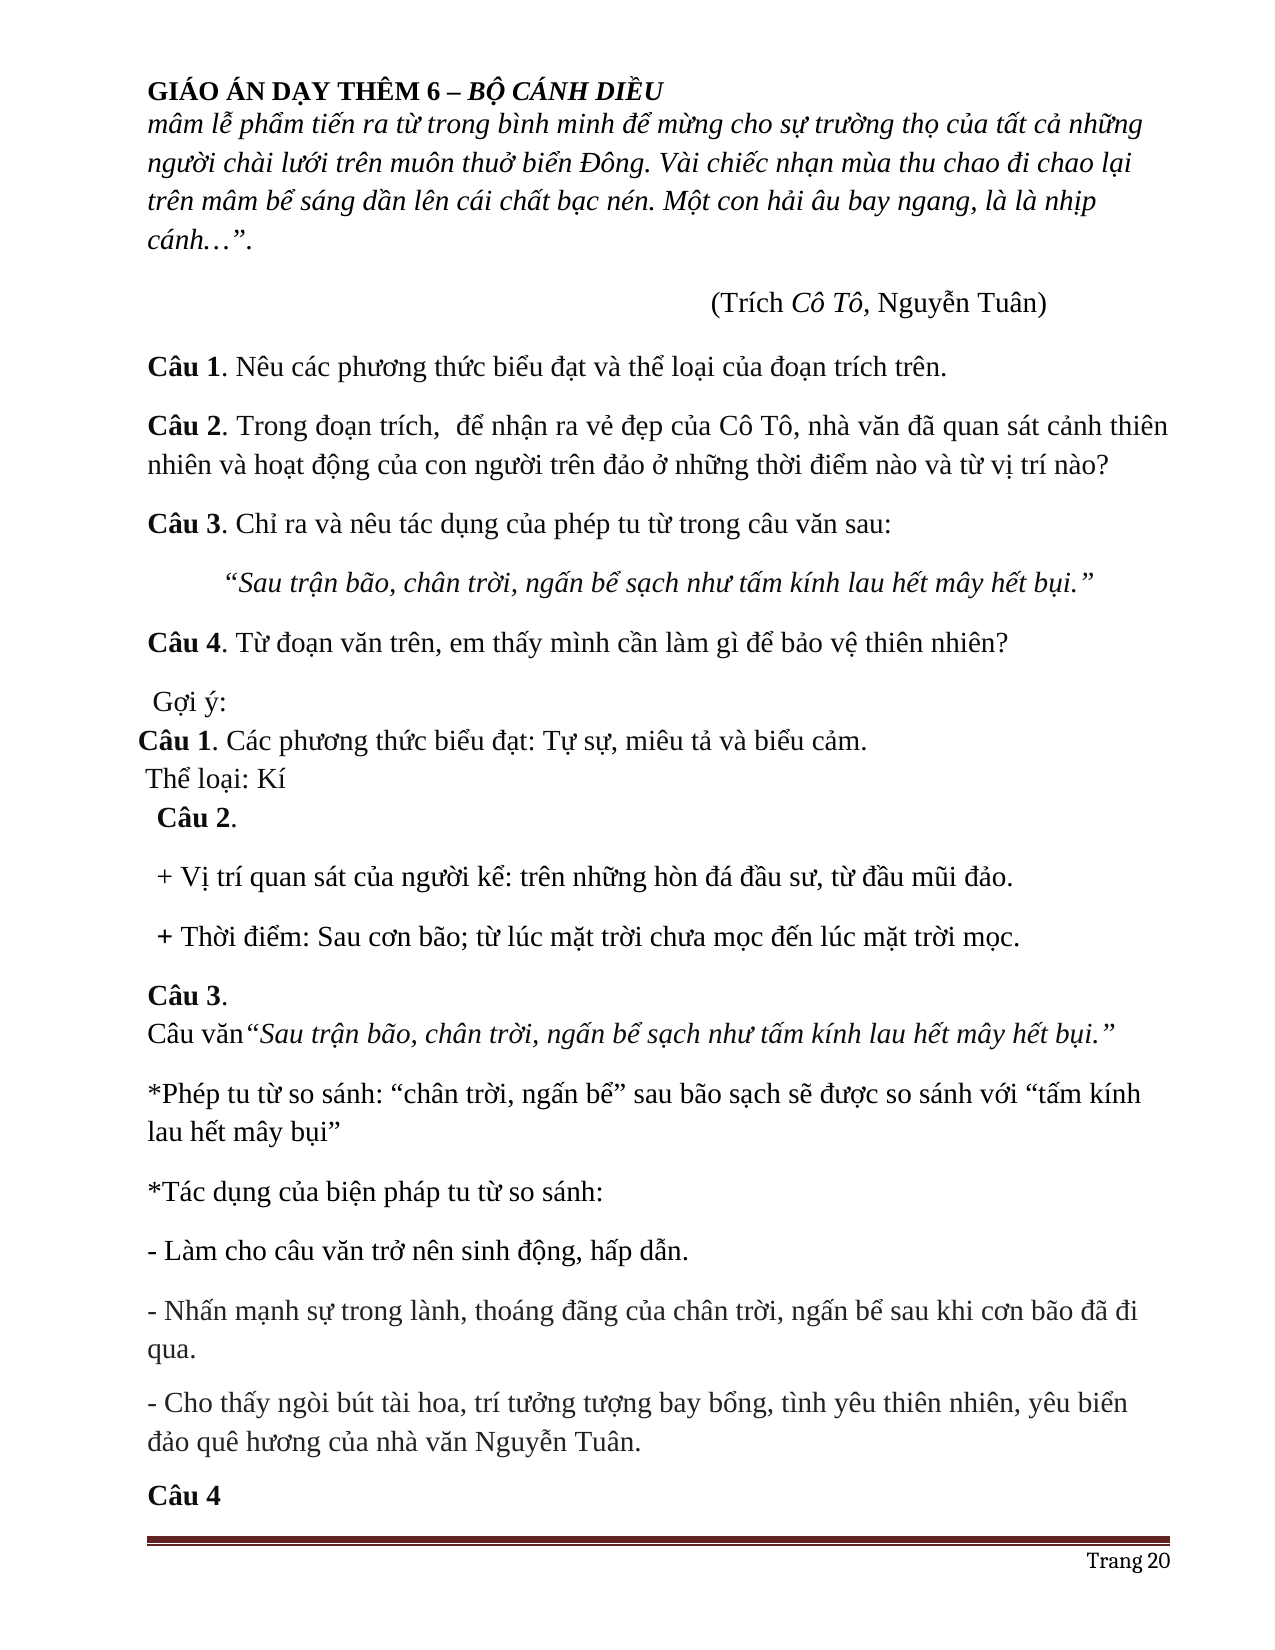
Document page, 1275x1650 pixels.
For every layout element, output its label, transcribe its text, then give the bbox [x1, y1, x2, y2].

text Câu 1. Các phương thức biểu đạt: Tự sự, miêu tả và biểu cảm. [138, 723, 1170, 756]
text + Vị trí quan sát của người kể: trên những hòn đá đầu sư, từ đầu mũi đảo. [156, 859, 1170, 893]
text Câu 1. Nêu các phương thức biểu đạt và thể loại của đoạn trích trên. [147, 349, 1170, 382]
text - Cho thấy ngòi bút tài hoa, trí tưởng tượng bay bổng, tình yêu thiên nhiên, yêu biển đảo quê hương của nhà văn Nguyễn Tuân. [147, 1385, 1170, 1457]
text Câu 2. Trong đoạn trích, để nhận ra vẻ đẹp của Cô Tô, nhà văn đã quan sát cảnh thiên nhiên và hoạt động của con người trên đảo ở những thời điểm nào và từ vị trí nào? [147, 408, 1170, 480]
text - Làm cho câu văn trở nên sinh động, hấp dẫn. [147, 1233, 1170, 1267]
text Câu 2. [156, 800, 1170, 833]
text Câu 3. Chỉ ra và nêu tác dụng của phép tu từ trong câu văn sau: [147, 506, 1170, 540]
text Câu 3. [147, 978, 1170, 1012]
text + Thời điểm: Sau cơn bão; từ lúc mặt trời chưa mọc đến lúc mặt trời mọc. [156, 919, 1170, 952]
text *Phép tu từ so sánh: “chân trời, ngấn bể” sau bão sạch sẽ được so sánh với “tấm kính lau hết mây bụi” [147, 1076, 1170, 1148]
text Câu 4. Từ đoạn văn trên, em thấy mình cần làm gì để bảo vệ thiên nhiên? [147, 625, 1170, 658]
text (Trích Cô Tô, Nguyễn Tuân) [147, 285, 1170, 319]
text Câu 4 [147, 1478, 1170, 1512]
text “Sau trận bão, chân trời, ngấn bể sạch như tấm kính lau hết mây hết bụi.” [147, 566, 1170, 599]
text - Nhấn mạnh sự trong lành, thoáng đãng của chân trời, ngấn bể sau khi cơn bão đã đi qua. [147, 1293, 1170, 1365]
text Gợi ý: [138, 684, 1170, 718]
text Câu văn“Sau trận bão, chân trời, ngấn bể sạch như tấm kính lau hết mây hết bụi.” [147, 1017, 1170, 1050]
text *Tác dụng của biện pháp tu từ so sánh: [147, 1174, 1170, 1207]
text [147, 106, 1170, 255]
text Thể loại: Kí [138, 761, 1170, 795]
